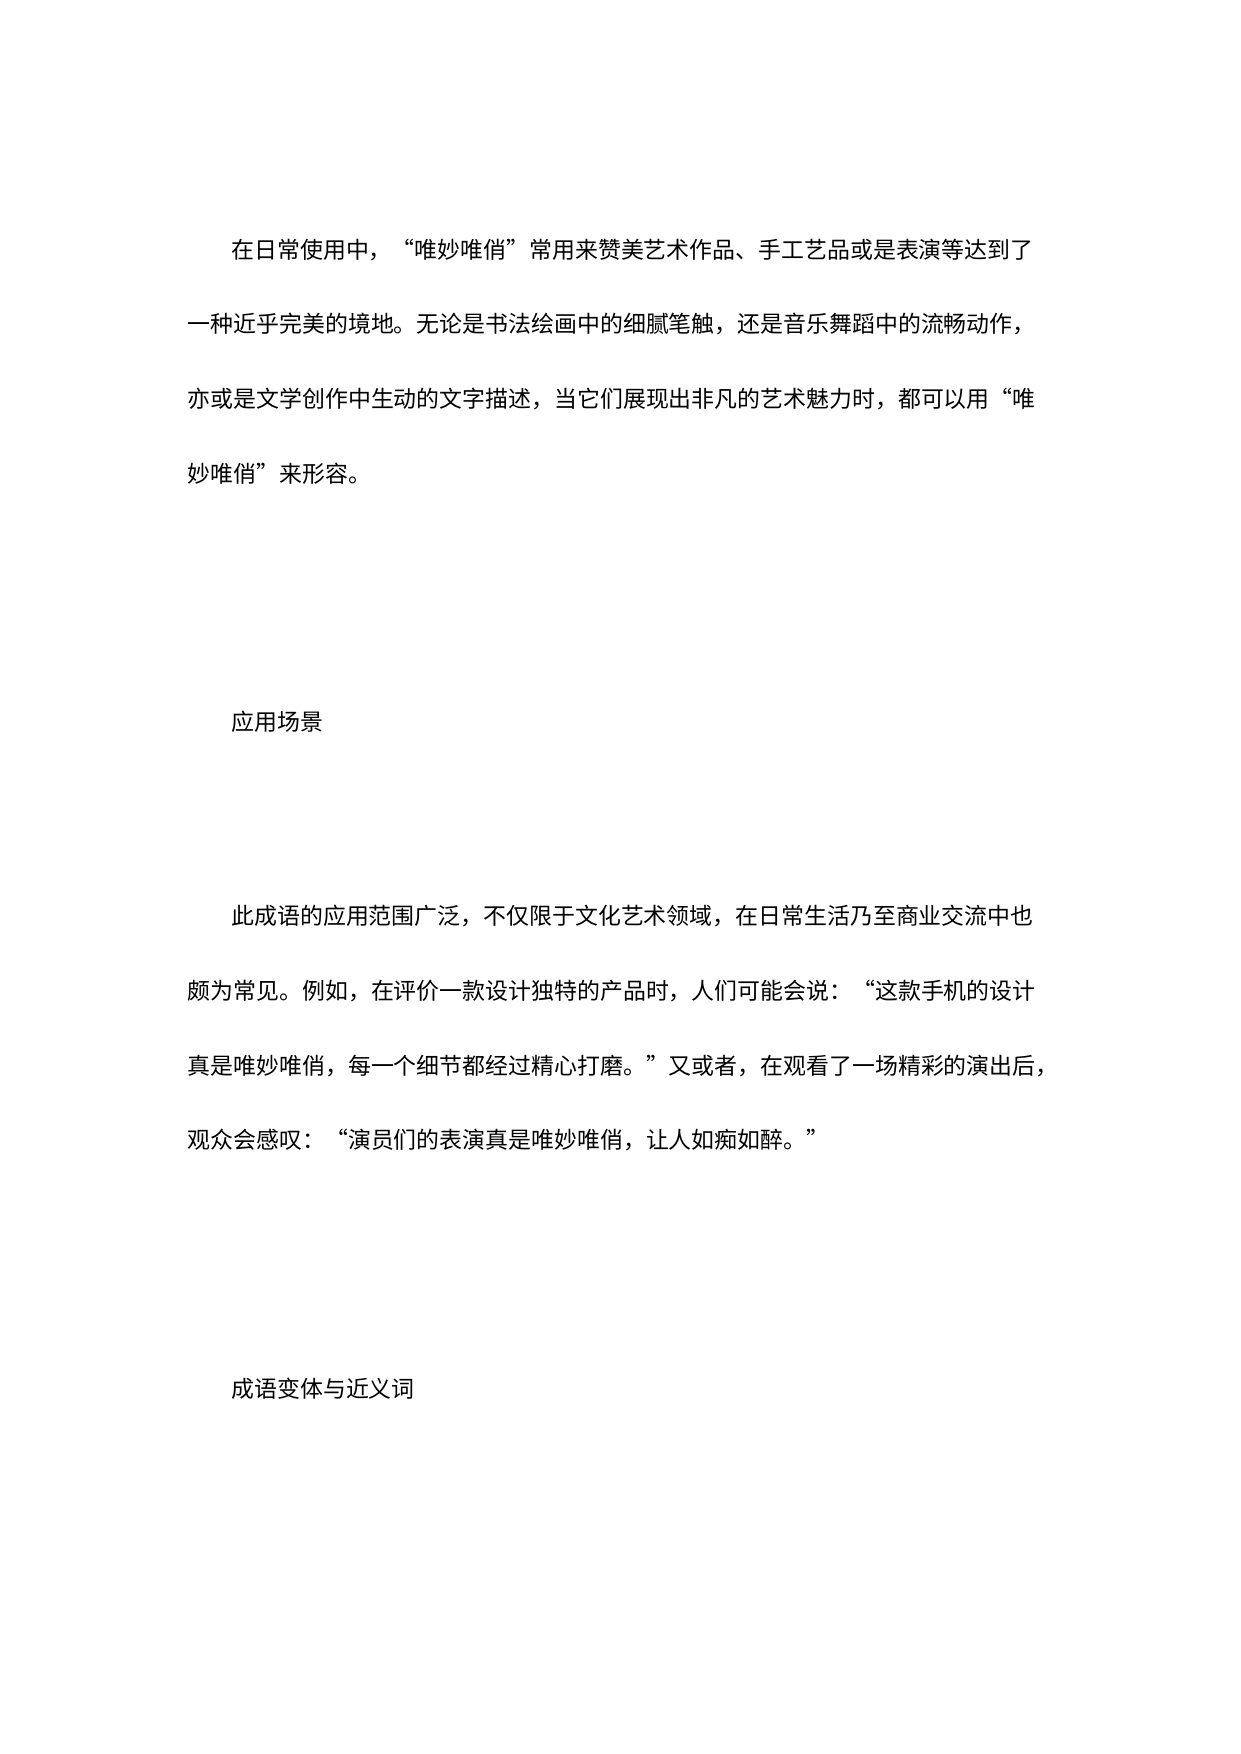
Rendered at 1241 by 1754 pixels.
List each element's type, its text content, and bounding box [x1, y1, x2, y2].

text 应用场景 [187, 688, 1053, 753]
text 在日常使用中，“唯妙唯俏”常用来赞美艺术作品、手工艺品或是表演等达到了一种近乎完美的境地。无论是书法绘画中的细腻笔触，还是音乐舞蹈中的流畅动作，亦或是文学创作中生动的文字描述，当它们展现出非凡的艺术魅力时，都可以用“唯妙唯俏”来形容。 [187, 216, 1053, 505]
text 成语变体与近义词 [187, 1354, 1053, 1419]
text 此成语的应用范围广泛，不仅限于文化艺术领域，在日常生活乃至商业交流中也颇为常见。例如，在评价一款设计独特的产品时，人们可能会说：“这款手机的设计真是唯妙唯俏，每一个细节都经过精心打磨。”又或者，在观看了一场精彩的演出后，观众会感叹：“演员们的表演真是唯妙唯俏，让人如痴如醉。” [187, 882, 1053, 1171]
